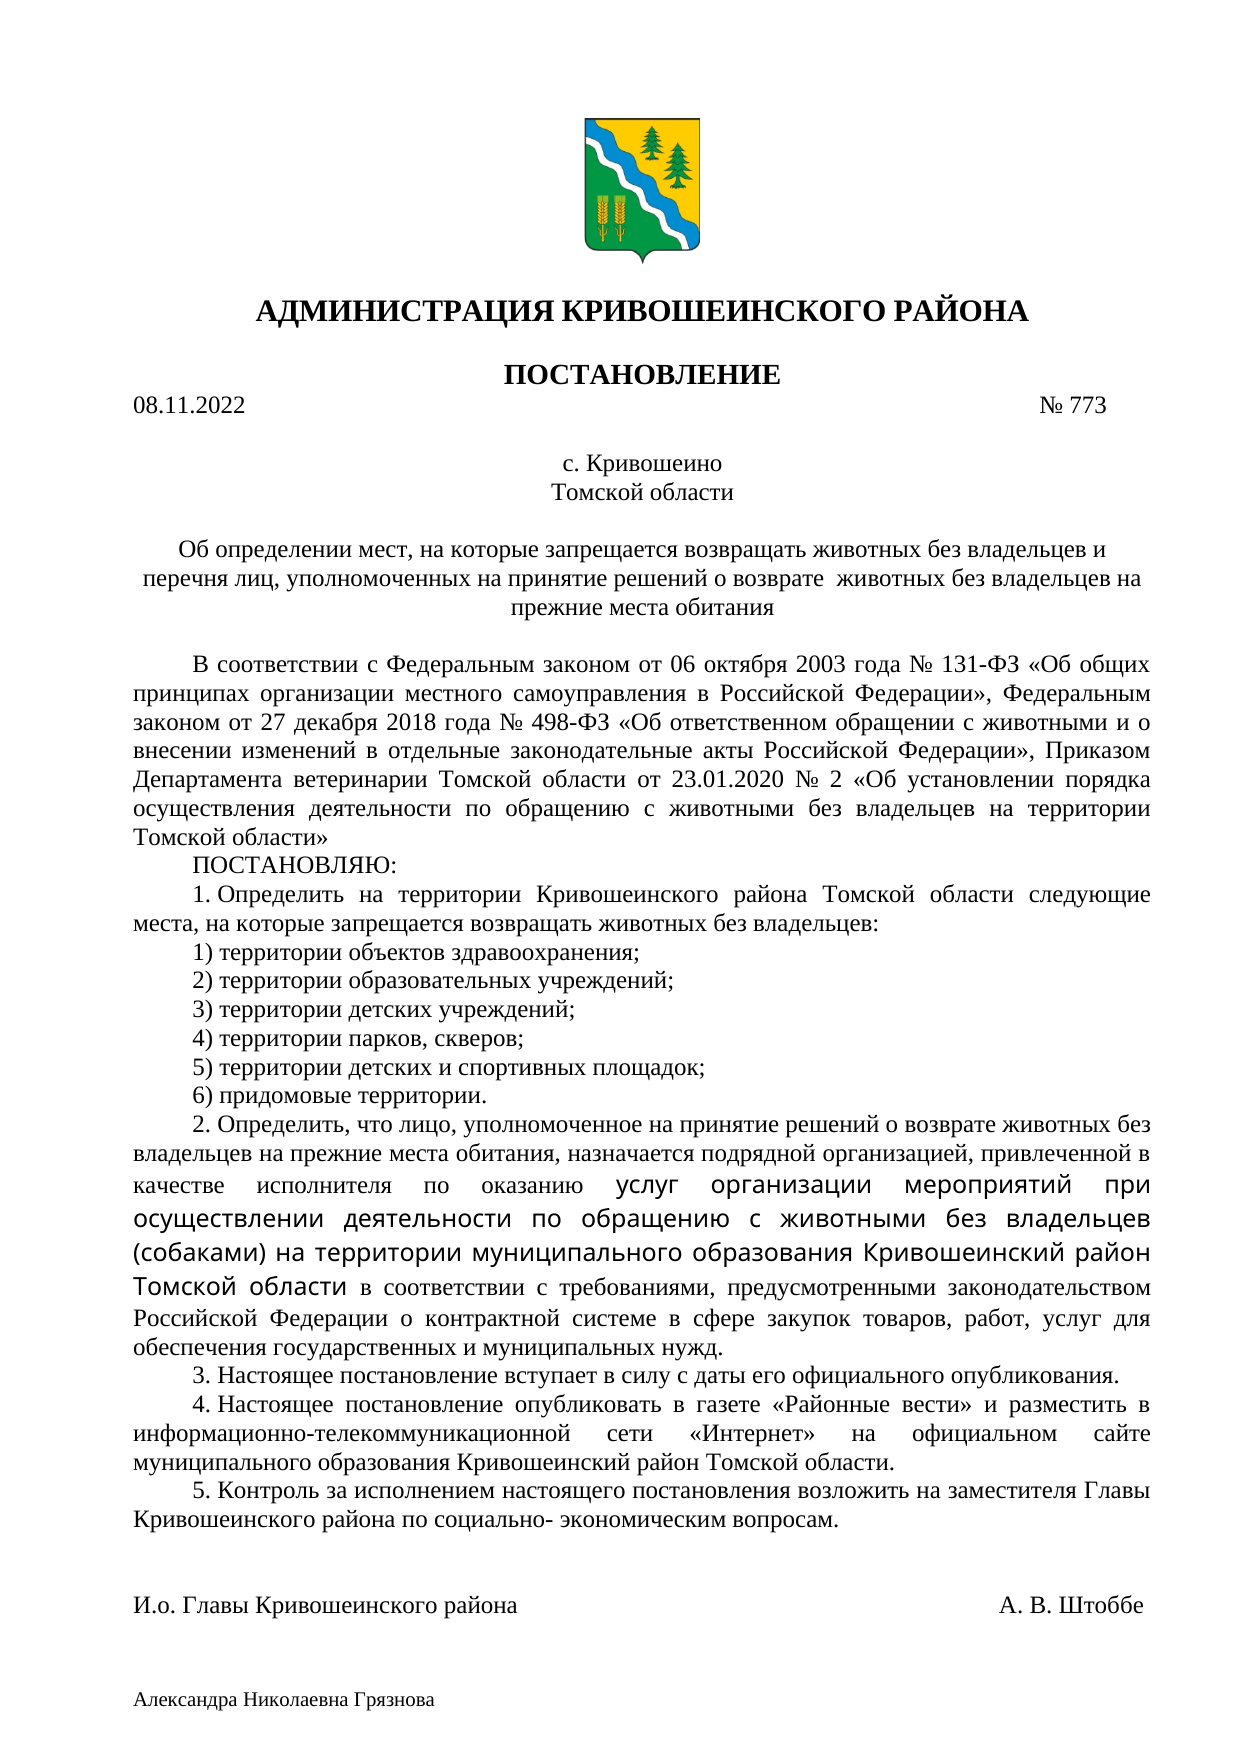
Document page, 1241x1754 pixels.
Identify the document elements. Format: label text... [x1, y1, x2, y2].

text 5) территории детских и спортивных площадок; [133, 1052, 1152, 1080]
text Александра Николаевна Грязнова [133, 1686, 1152, 1711]
text Об определении мест, на которые запрещается возвращать животных без владельцев и перечня лиц, уполномоченных на принятие решений о возврате животных без владельцев на прежние места обитания [133, 534, 1152, 620]
text 3) территории детских учреждений; [133, 994, 1152, 1023]
text 1) территории объектов здравоохранения; [133, 937, 1152, 965]
text 2) территории образовательных учреждений; [133, 965, 1152, 994]
text 2. Определить, что лицо, уполномоченное на принятие решений о возврате животных без владельцев на прежние места обитания, назначается подрядной организацией, привлеченной в качестве исполнителя по оказанию услуг организации мероприятий при осуществлении деятельности по обращению с животными без владельцев (собаками) на территории муниципального образования Кривошеинский район Томской области в соответствии с требованиями, предусмотренными законодательством Российской Федерации о контрактной системе в сфере закупок товаров, работ, услуг для обеспечения государственных и муниципальных нужд. [133, 1109, 1152, 1360]
picture [584, 118, 700, 264]
text 5. Контроль за исполнением настоящего постановления возложить на заместителя Главы Кривошеинского района по социально- экономическим вопросам. [133, 1475, 1152, 1533]
text 4. Настоящее постановление опубликовать в газете «Районные вести» и разместить в информационно-телекоммуникационной сети «Интернет» на официальном сайте муниципального образования Кривошеинский район Томской области. [133, 1389, 1152, 1475]
text В соответствии с Федеральным законом от 06 октября 2003 года № 131-ФЗ «Об общих принципах организации местного самоуправления в Российской Федерации», Федеральным законом от 27 декабря 2018 года № 498-ФЗ «Об ответственном обращении с животными и о внесении изменений в отдельные законодательные акты Российской Федерации», Приказом Департамента ветеринарии Томской области от 23.01.2020 № 2 «Об установлении порядка осуществления деятельности по обращению с животными без владельцев на территории Томской области» [133, 649, 1152, 850]
text ПОСТАНОВЛЕНИЕ [133, 357, 1152, 390]
text 6) придомовые территории. [133, 1080, 1152, 1109]
text 3. Настоящее постановление вступает в силу с даты его официального опубликования. [133, 1360, 1152, 1389]
text АДМИНИСТРАЦИЯ КРИВОШЕИНСКОГО РАЙОНА [133, 292, 1152, 328]
text И.о. Главы Кривошеинского района А. В. Штоббе [133, 1590, 1152, 1619]
text 1. Определить на территории Кривошеинского района Томской области следующие места, на которые запрещается возвращать животных без владельцев: [133, 879, 1152, 937]
text 4) территории парков, скверов; [133, 1023, 1152, 1052]
text ПОСТАНОВЛЯЮ: [133, 850, 1152, 879]
text 08.11.2022 № 773 [133, 390, 1152, 419]
text с. Кривошеино [133, 448, 1152, 477]
text Томской области [133, 477, 1152, 505]
